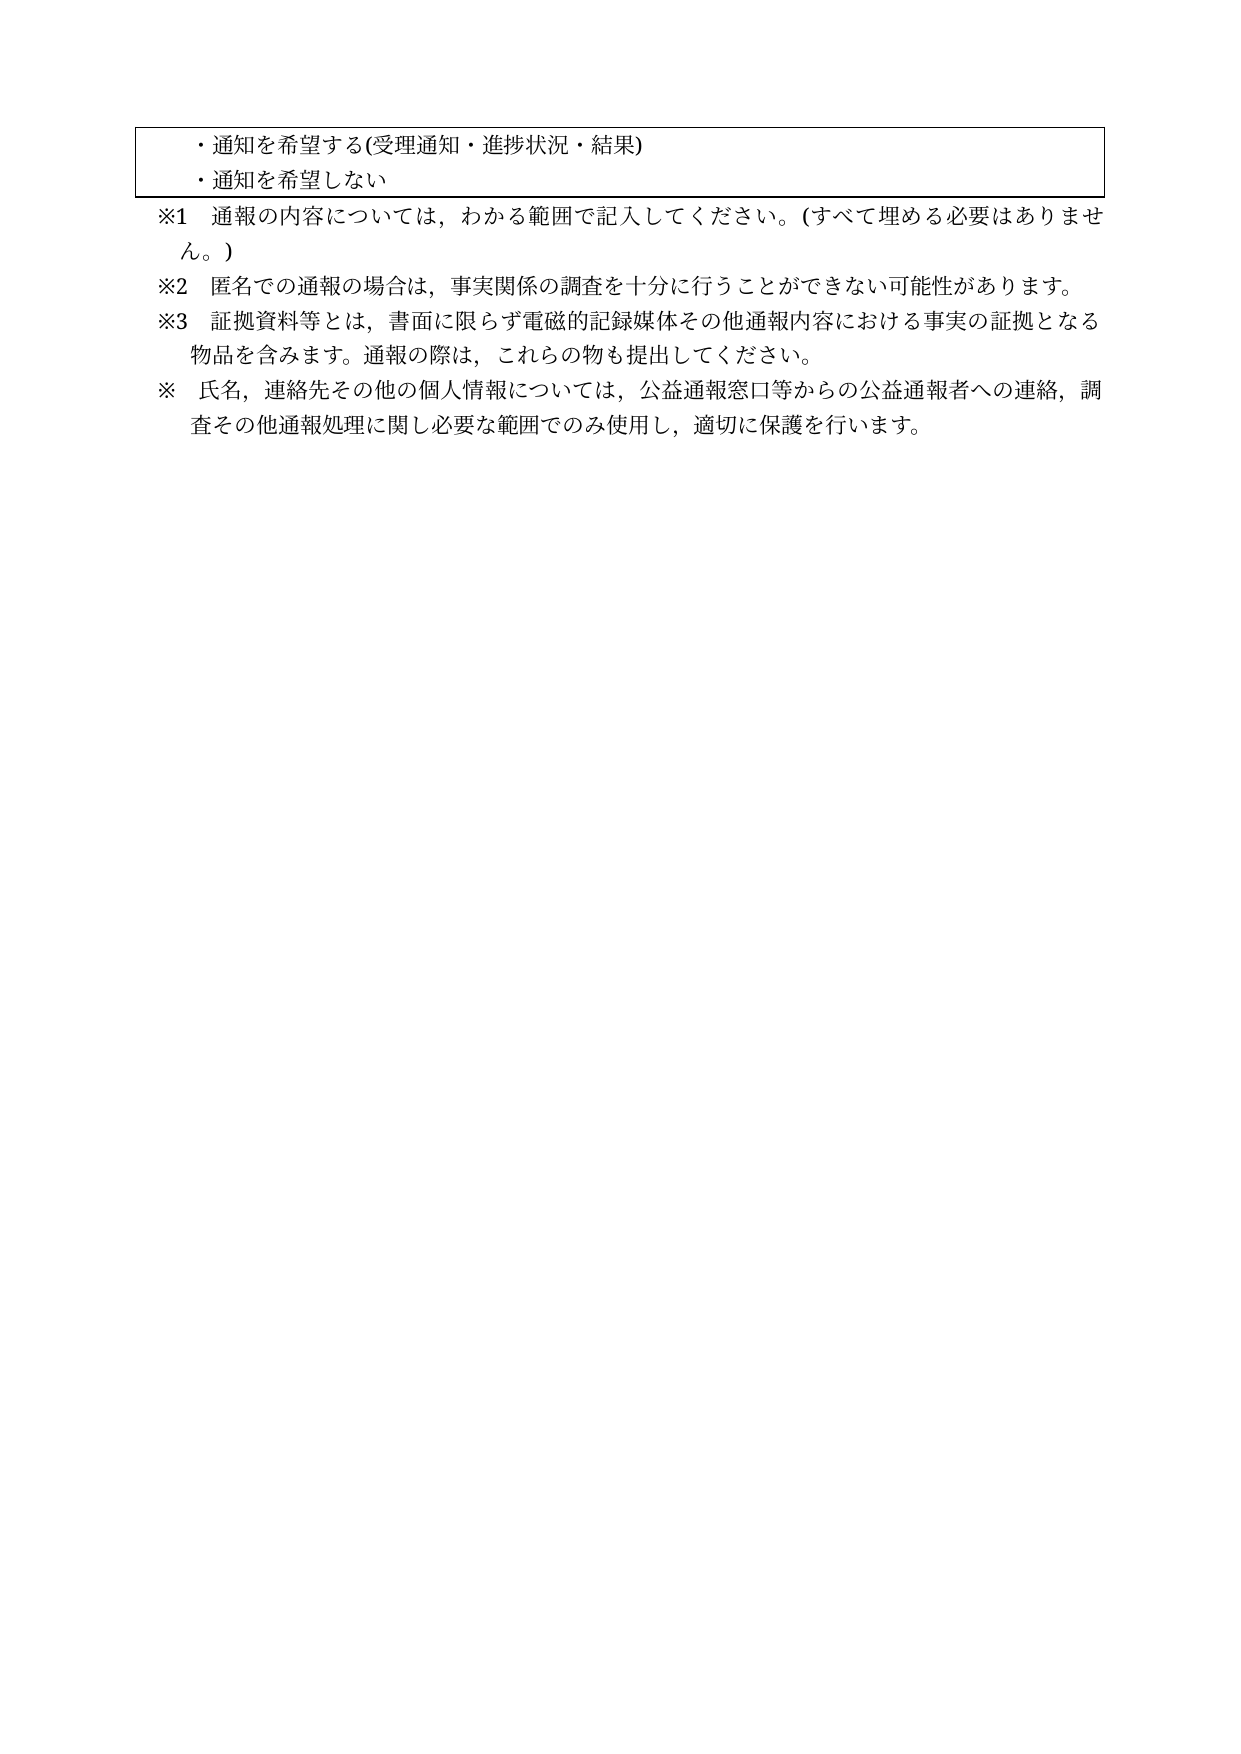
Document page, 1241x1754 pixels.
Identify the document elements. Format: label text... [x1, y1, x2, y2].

text ※3 証拠資料等とは，書面に限らず電磁的記録媒体その他通報内容における事実の証拠となる物品を含みます。通報の際は，これらの物も提出してください。 [158, 302, 1104, 372]
table_cell ・通知を希望する(受理通知・進捗状況・結果) ・通知を希望しない [136, 128, 1104, 196]
text ※ 氏名，連絡先その他の個人情報については，公益通報窓口等からの公益通報者への連絡，調査その他通報処理に関し必要な範囲でのみ使用し，適切に保護を行います。 [158, 372, 1104, 442]
text ※1 通報の内容については，わかる範囲で記入してください。(すべて埋める必要はありません。) [158, 198, 1104, 267]
text ※2 匿名での通報の場合は，事実関係の調査を十分に行うことができない可能性があります。 [158, 267, 1104, 302]
